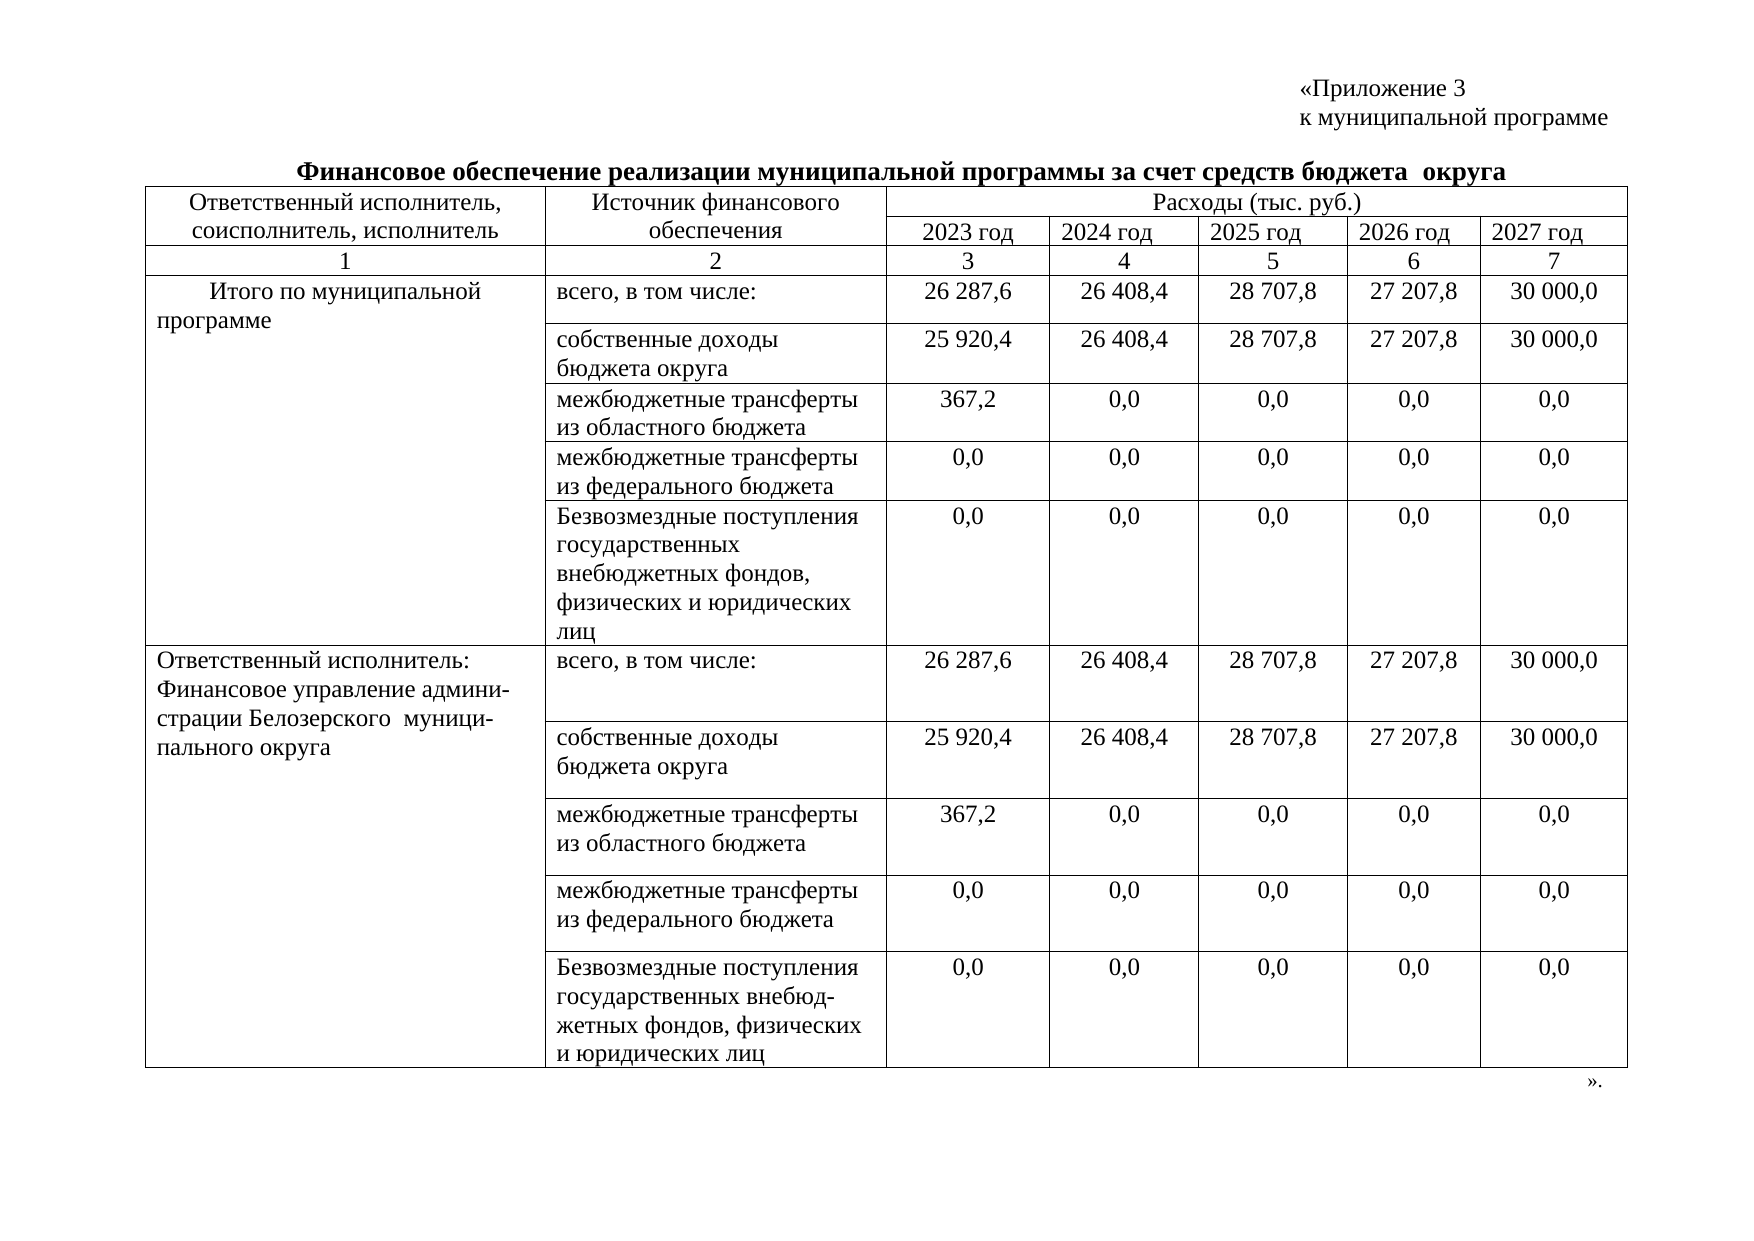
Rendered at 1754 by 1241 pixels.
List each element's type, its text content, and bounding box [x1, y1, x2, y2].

table_cell 2026 год [1348, 217, 1480, 245]
table_cell 0,0 [1050, 442, 1198, 500]
table_cell 28 707,8 [1199, 722, 1347, 798]
table_cell 30 000,0 [1481, 722, 1627, 798]
table_cell 0,0 [1050, 799, 1198, 874]
table_cell 0,0 [1348, 876, 1480, 951]
table_cell 0,0 [1348, 952, 1480, 1067]
table_cell 0,0 [1050, 876, 1198, 951]
table_cell собственные доходы бюджета округа [546, 324, 886, 383]
table_cell межбюджетные трансферты из федерального бюджета [546, 442, 886, 500]
table_cell 0,0 [1050, 384, 1198, 441]
table_cell всего, в том числе: [546, 276, 886, 323]
table_cell 30 000,0 [1481, 324, 1627, 383]
table_cell 0,0 [1481, 799, 1627, 874]
table_cell 0,0 [1481, 876, 1627, 951]
table_cell 2027 год [1481, 217, 1627, 245]
text ». [44, 1068, 1728, 1092]
table_cell 26 287,6 [887, 646, 1049, 721]
table_cell 5 [1199, 246, 1347, 275]
table_cell 28 707,8 [1199, 646, 1347, 721]
table_cell 3 [887, 246, 1049, 275]
table_cell межбюджетные трансферты из областного бюджета [546, 799, 886, 874]
table_cell 27 207,8 [1348, 646, 1480, 721]
table_cell 30 000,0 [1481, 276, 1627, 323]
text Финансовое обеспечение реализации муниципальной программы за счет средств бюджета округа [74, 155, 1728, 186]
table_cell 0,0 [1481, 384, 1627, 441]
table_cell 0,0 [1348, 384, 1480, 441]
table_cell 0,0 [1050, 501, 1198, 644]
table_cell межбюджетные трансферты из федерального бюджета [546, 876, 886, 951]
table_cell 25 920,4 [887, 324, 1049, 383]
table_cell 28 707,8 [1199, 324, 1347, 383]
table_cell 0,0 [1199, 384, 1347, 441]
table_cell 25 920,4 [887, 722, 1049, 798]
table_header Ответственный исполнитель, соисполнитель, исполнитель [146, 187, 545, 245]
table_cell 2025 год [1199, 217, 1347, 245]
table_cell Итого по муниципальной программе [146, 276, 545, 644]
table_cell 26 408,4 [1050, 324, 1198, 383]
table_cell 0,0 [1050, 952, 1198, 1067]
table_header Источник финансового обеспечения [546, 187, 886, 245]
table_cell 4 [1050, 246, 1198, 275]
table_cell 2024 год [1050, 217, 1198, 245]
table_cell 0,0 [1199, 876, 1347, 951]
table_cell 0,0 [1199, 442, 1347, 500]
table_cell собственные доходы бюджета округа [546, 722, 886, 798]
table_cell 27 207,8 [1348, 324, 1480, 383]
table_cell 2 [546, 246, 886, 275]
table_cell межбюджетные трансферты из областного бюджета [546, 384, 886, 441]
table_cell 26 408,4 [1050, 646, 1198, 721]
table_cell 27 207,8 [1348, 276, 1480, 323]
table_cell 28 707,8 [1199, 276, 1347, 323]
table_cell 367,2 [887, 384, 1049, 441]
table_cell Ответственный исполнитель: Финансовое управление админи-страции Белозерского муници-пального округа [146, 646, 545, 1067]
table_cell 0,0 [1481, 501, 1627, 644]
table_cell 1 [146, 246, 545, 275]
table_header Расходы (тыс. руб.) [887, 187, 1627, 216]
table_cell 27 207,8 [1348, 722, 1480, 798]
table_cell 0,0 [1199, 952, 1347, 1067]
table_cell 30 000,0 [1481, 646, 1627, 721]
table_cell 26 287,6 [887, 276, 1049, 323]
table_cell 26 408,4 [1050, 276, 1198, 323]
table_cell Безвозмездные поступления государственных внебюд-жетных фондов, физических и юридических лиц [546, 952, 886, 1067]
table_cell 0,0 [887, 501, 1049, 644]
table_cell 0,0 [1348, 501, 1480, 644]
table_cell 7 [1481, 246, 1627, 275]
table_cell 0,0 [1348, 442, 1480, 500]
table_cell Безвозмездные поступления государственных внебюджетных фондов, физических и юридических лиц [546, 501, 886, 644]
table_cell всего, в том числе: [546, 646, 886, 721]
table_cell 0,0 [1199, 799, 1347, 874]
table_cell 0,0 [1481, 442, 1627, 500]
table_cell 367,2 [887, 799, 1049, 874]
table_cell 0,0 [1481, 952, 1627, 1067]
table_cell 0,0 [887, 442, 1049, 500]
table_cell 6 [1348, 246, 1480, 275]
table_cell 0,0 [887, 876, 1049, 951]
table_cell 2023 год [887, 217, 1049, 245]
table_cell 0,0 [1199, 501, 1347, 644]
text к муниципальной программе [1299, 102, 1728, 131]
text «Приложение 3 [1299, 73, 1728, 102]
table_cell 0,0 [887, 952, 1049, 1067]
table_cell 26 408,4 [1050, 722, 1198, 798]
table_cell 0,0 [1348, 799, 1480, 874]
